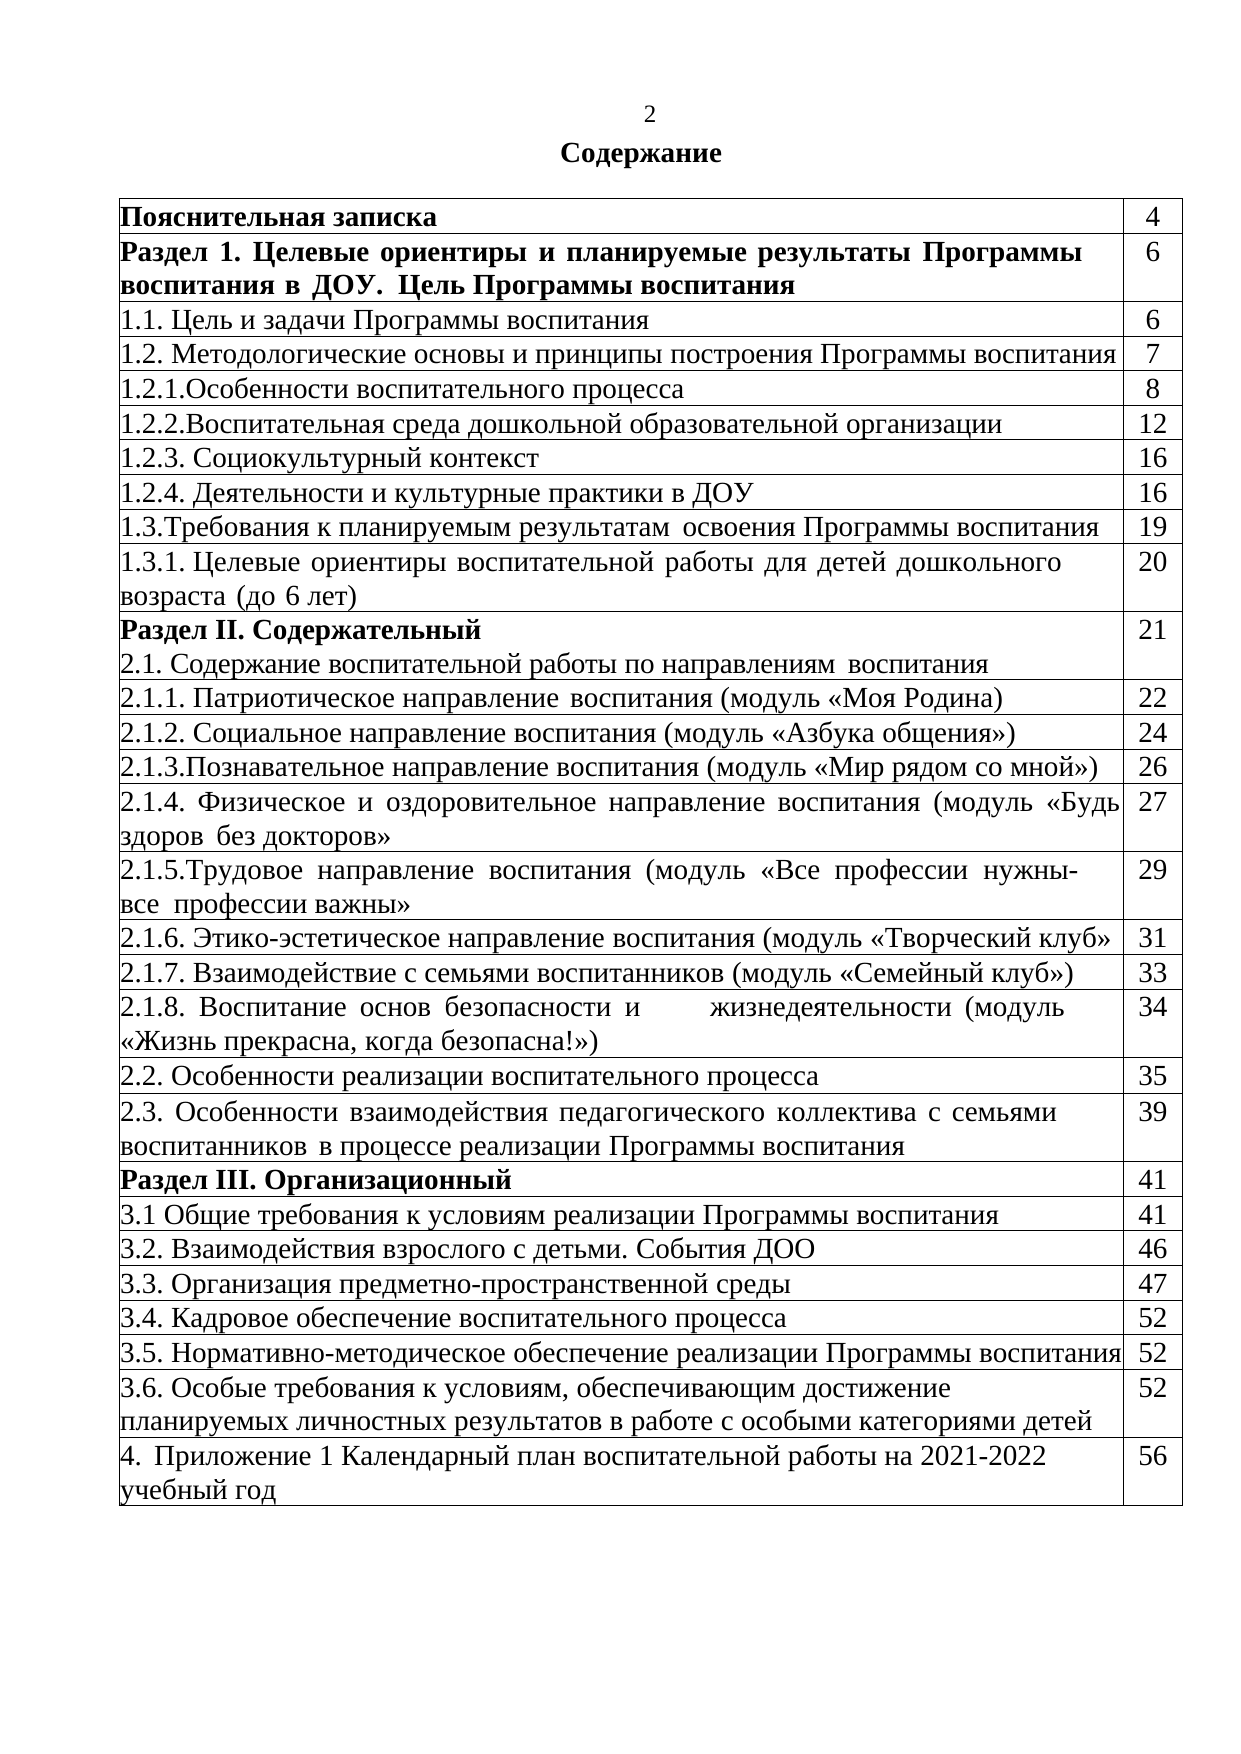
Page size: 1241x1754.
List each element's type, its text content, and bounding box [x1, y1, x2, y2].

table_cell 2.1.6. Этико-эстетическое направление воспитания (модуль «Творческий клуб» [120, 920, 1123, 954]
table_header 4 [1124, 199, 1182, 233]
table_cell 2.1.2. Социальное направление воспитания (модуль «Азбука общения») [120, 715, 1123, 748]
table_cell 20 [1124, 544, 1182, 611]
table_cell 1.1. Цель и задачи Программы воспитания [120, 302, 1123, 336]
table_cell 2.1.5.Трудовое направление воспитания (модуль «Все профессии нужны- все профессии важны» [120, 852, 1123, 919]
table_cell 52 [1124, 1335, 1182, 1369]
table_cell 29 [1124, 852, 1182, 919]
table_cell 7 [1124, 337, 1182, 370]
table_header Пояснительная записка [120, 199, 1123, 233]
table_cell 2.3. Особенности взаимодействия педагогического коллектива с семьями воспитанников в процессе реализации Программы воспитания [120, 1094, 1123, 1161]
table_cell 26 [1124, 750, 1182, 783]
table_cell 6 [1124, 302, 1182, 336]
table_cell 2.1.3.Познавательное направление воспитания (модуль «Мир рядом со мной») [120, 750, 1123, 783]
table_cell 19 [1124, 510, 1182, 543]
table_cell 56 [1124, 1438, 1182, 1505]
table_cell 2.2. Особенности реализации воспитательного процесса [120, 1058, 1123, 1093]
table_cell 8 [1124, 371, 1182, 405]
table_cell 3.5. Нормативно-методическое обеспечение реализации Программы воспитания [120, 1335, 1123, 1369]
table_cell 1.2. Методологические основы и принципы построения Программы воспитания [120, 337, 1123, 370]
table_cell 4. Приложение 1 Календарный план воспитательной работы на 2021-2022 учебный год [120, 1438, 1123, 1505]
table_cell 1.2.3. Социокультурный контекст [120, 440, 1123, 474]
table_cell 41 [1124, 1197, 1182, 1230]
table_cell 1.2.2.Воспитательная среда дошкольной образовательной организации [120, 406, 1123, 439]
table_cell 27 [1124, 784, 1182, 851]
table_cell Раздел 1. Целевые ориентиры и планируемые результаты Программы воспитания в ДОУ. Цель Программы воспитания [120, 234, 1123, 301]
table_cell 6 [1124, 234, 1182, 301]
table_cell 35 [1124, 1058, 1182, 1093]
table_cell 12 [1124, 406, 1182, 439]
table_cell 3.4. Кадровое обеспечение воспитательного процесса [120, 1301, 1123, 1334]
table_cell Раздел III. Организационный [120, 1162, 1123, 1196]
table_cell 47 [1124, 1266, 1182, 1299]
table_cell 3.6. Особые требования к условиям, обеспечивающим достижение планируемых личностных результатов в работе с особыми категориями детей [120, 1370, 1123, 1437]
table_cell Раздел II. Содержательный 2.1. Содержание воспитательной работы по направлениям воспитания [120, 612, 1123, 679]
table_cell 33 [1124, 955, 1182, 988]
table_cell 24 [1124, 715, 1182, 748]
table_cell 52 [1124, 1301, 1182, 1334]
table_cell 1.2.4. Деятельности и культурные практики в ДОУ [120, 475, 1123, 508]
table_cell 2.1.7. Взаимодействие с семьями воспитанников (модуль «Семейный клуб») [120, 955, 1123, 988]
table_cell 1.3.1. Целевые ориентиры воспитательной работы для детей дошкольного возраста (до 6 лет) [120, 544, 1123, 611]
table_cell 2.1.1. Патриотическое направление воспитания (модуль «Моя Родина) [120, 680, 1123, 714]
table_cell 39 [1124, 1094, 1182, 1161]
table_cell 16 [1124, 440, 1182, 474]
table_cell 21 [1124, 612, 1182, 679]
text Содержание [118, 136, 776, 169]
table_cell 3.2. Взаимодействия взрослого с детьми. События ДОО [120, 1231, 1123, 1265]
table_cell 31 [1124, 920, 1182, 954]
table_cell 1.2.1.Особенности воспитательного процесса [120, 371, 1123, 405]
table_cell 3.3. Организация предметно-пространственной среды [120, 1266, 1123, 1299]
table_cell 2.1.4. Физическое и оздоровительное направление воспитания (модуль «Будь здоров без докторов» [120, 784, 1123, 851]
table_cell 52 [1124, 1370, 1182, 1437]
table_cell 46 [1124, 1231, 1182, 1265]
table_cell 2.1.8. Воспитание основ безопасности и жизнедеятельности (модуль «Жизнь прекрасна, когда безопасна!») [120, 990, 1123, 1057]
table_cell 22 [1124, 680, 1182, 714]
table_cell 16 [1124, 475, 1182, 508]
table_cell 1.3.Требования к планируемым результатам освоения Программы воспитания [120, 510, 1123, 543]
table_cell 41 [1124, 1162, 1182, 1196]
table_cell 3.1 Общие требования к условиям реализации Программы воспитания [120, 1197, 1123, 1230]
table_cell 34 [1124, 990, 1182, 1057]
